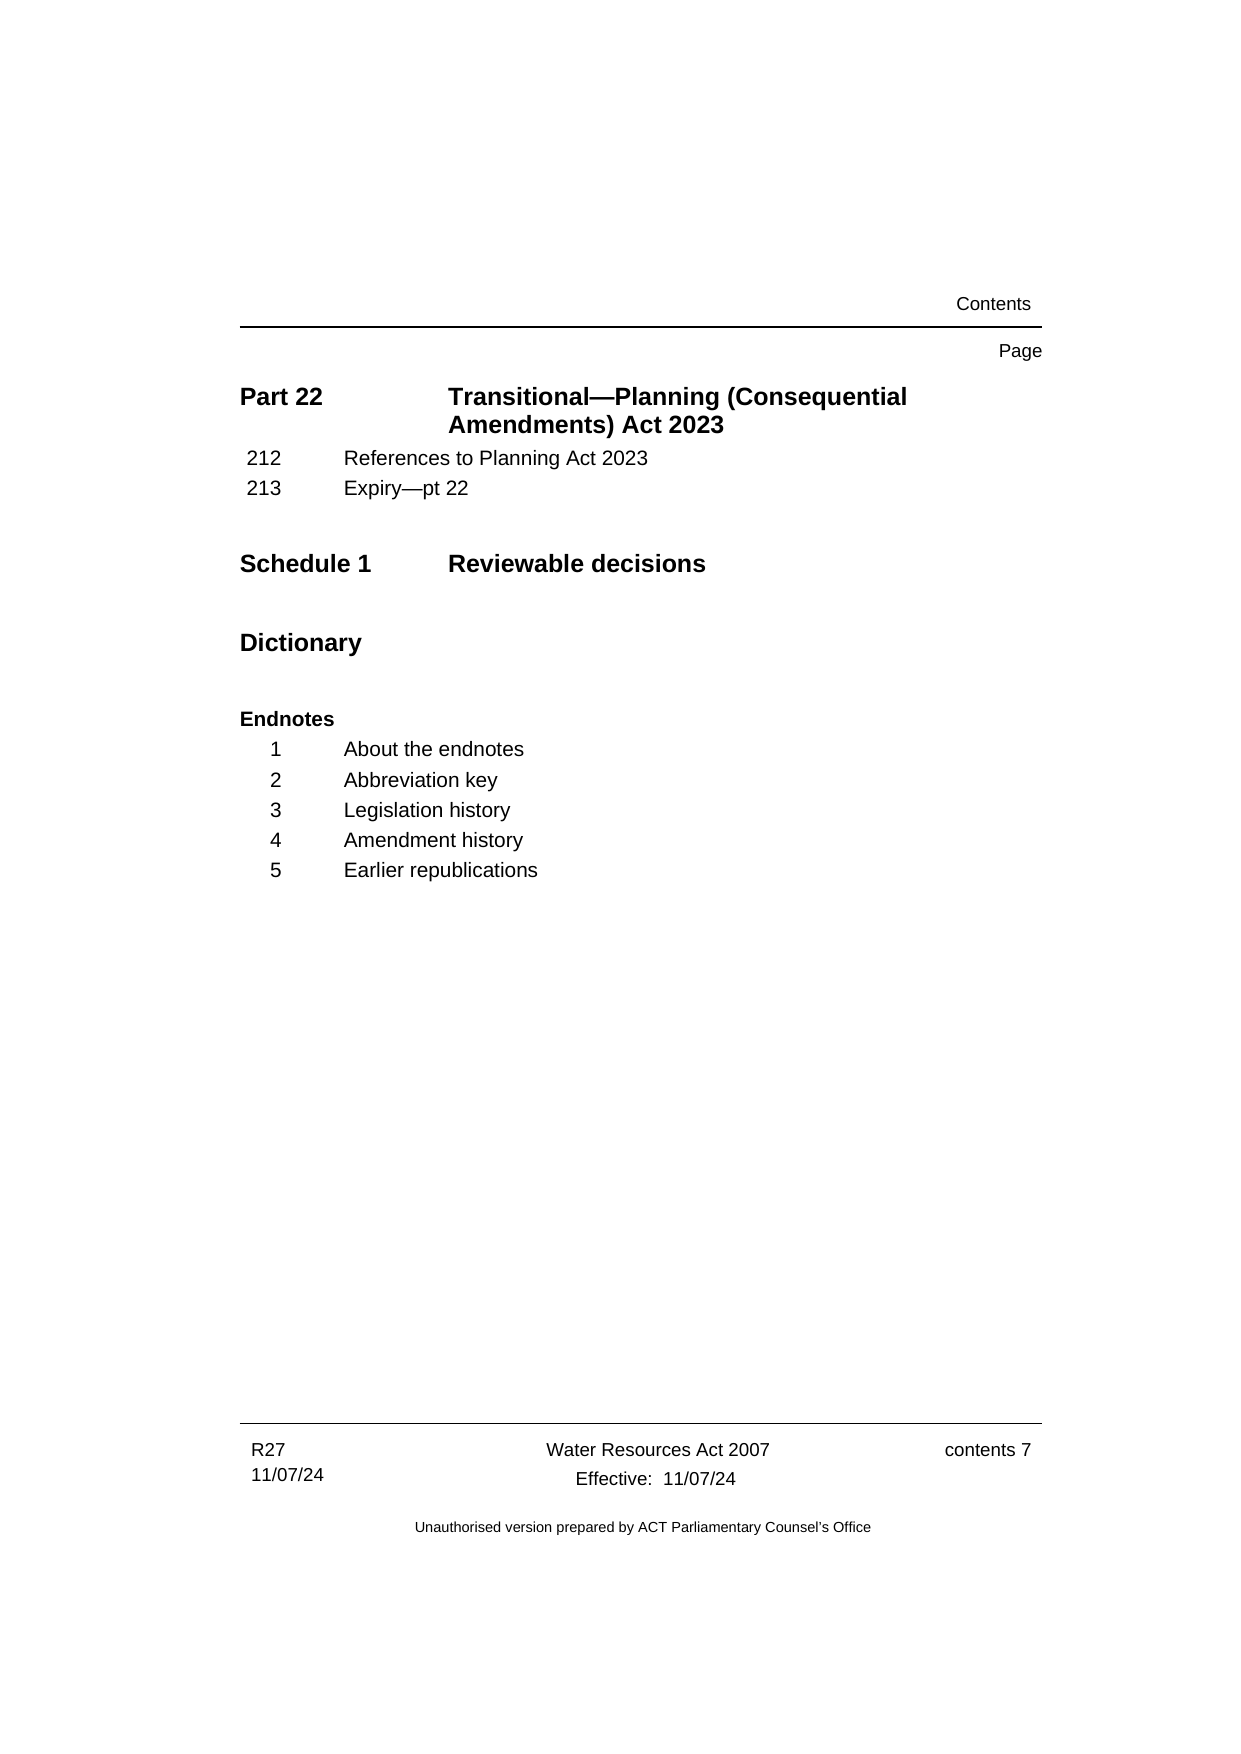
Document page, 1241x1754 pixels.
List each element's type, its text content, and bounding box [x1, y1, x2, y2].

text 4 Amendment history 101 [239, 828, 996, 852]
text 2 Abbreviation key 96 [239, 767, 996, 791]
text 1 About the endnotes 96 [239, 737, 996, 761]
text Part 22 Transitional—Planning (Consequential Amendments) Act 2023 88 [239, 382, 996, 439]
text 5 Earlier republications 108 [239, 858, 996, 882]
text 212 References to Planning Act 2023 88 [239, 445, 996, 469]
text Schedule 1 Reviewable decisions 89 [239, 549, 996, 578]
text 213 Expiry—pt 22 88 [239, 476, 996, 499]
text Dictionary 91 [239, 628, 996, 657]
text 3 Legislation history 97 [239, 798, 996, 822]
text Endnotes 96 [239, 707, 996, 731]
